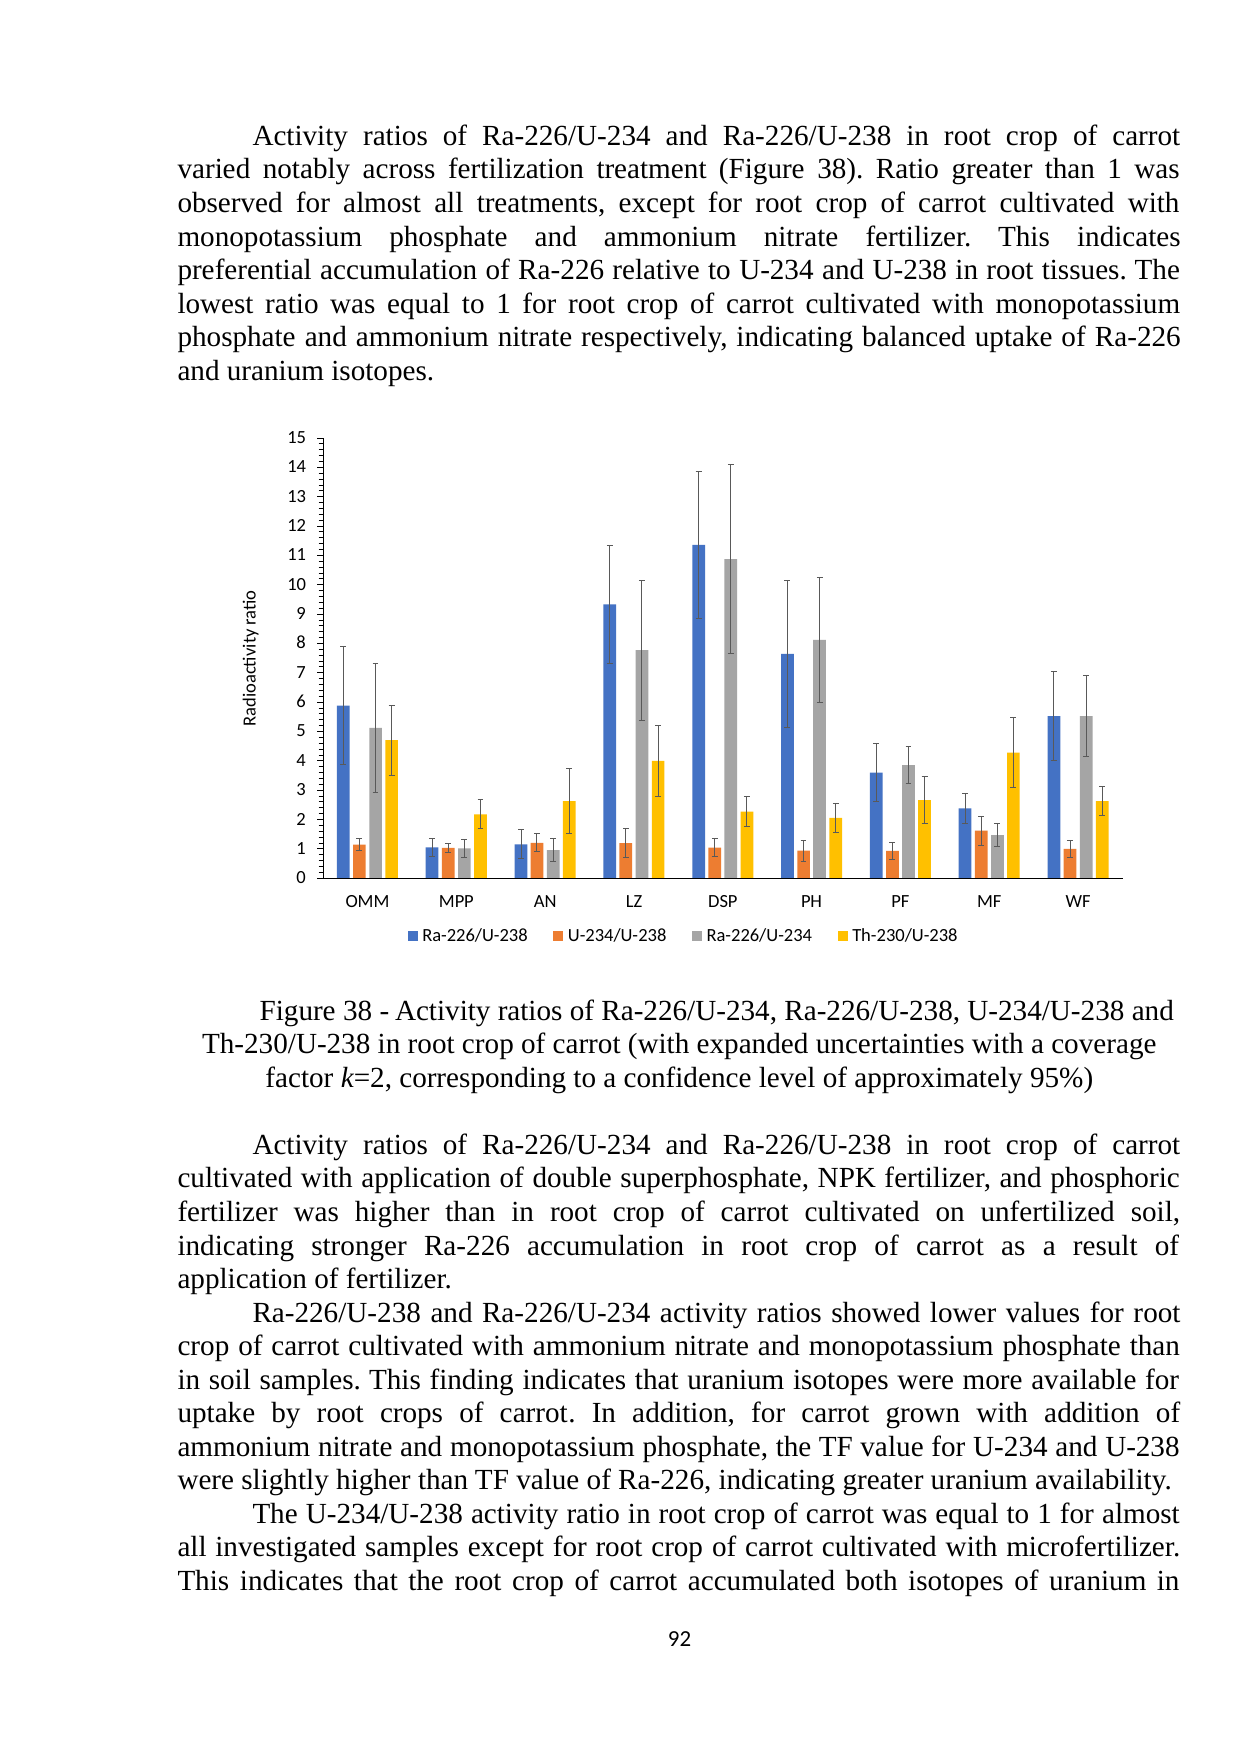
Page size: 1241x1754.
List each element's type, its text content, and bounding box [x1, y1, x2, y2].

text Activity ratios of Ra-226/U-234 and Ra-226/U-238 in root crop of carrot cultivated with application of double superphosphate, NPK fertilizer, and phosphoric fertilizer was higher than in root crop of carrot cultivated on unfertilized soil, indicating stronger Ra-226 accumulation in root crop of carrot as a result of application of fertilizer. [177, 1127, 1181, 1295]
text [177, 1496, 1181, 1597]
text Figure 38 - Activity ratios of Ra-226/U-234, Ra-226/U-238, U-234/U-238 and Th-230/U-238 in root crop of carrot (with expanded uncertainties with a coverage factor k=2, corresponding to a confidence level of approximately 95%) [177, 993, 1181, 1093]
text Activity ratios of Ra-226/U-234 and Ra-226/U-238 in root crop of carrot varied notably across fertilization treatment (Figure 38). Ratio greater than 1 was observed for almost all treatments, except for root crop of carrot cultivated with monopotassium phosphate and ammonium nitrate fertilizer. This indicates preferential accumulation of Ra-226 relative to U-234 and U-238 in root tissues. The lowest ratio was equal to 1 for root crop of carrot cultivated with monopotassium phosphate and ammonium nitrate respectively, indicating balanced uptake of Ra-226 and uranium isotopes. [177, 118, 1181, 386]
text Ra-226/U-238 and Ra-226/U-234 activity ratios showed lower values for root crop of carrot cultivated with ammonium nitrate and monopotassium phosphate than in soil samples. This finding indicates that uranium isotopes were more available for uptake by root crops of carrot. In addition, for carrot grown with addition of ammonium nitrate and monopotassium phosphate, the TF value for U-234 and U-238 were slightly higher than TF value of Ra-226, indicating greater uranium availability. [177, 1295, 1181, 1496]
